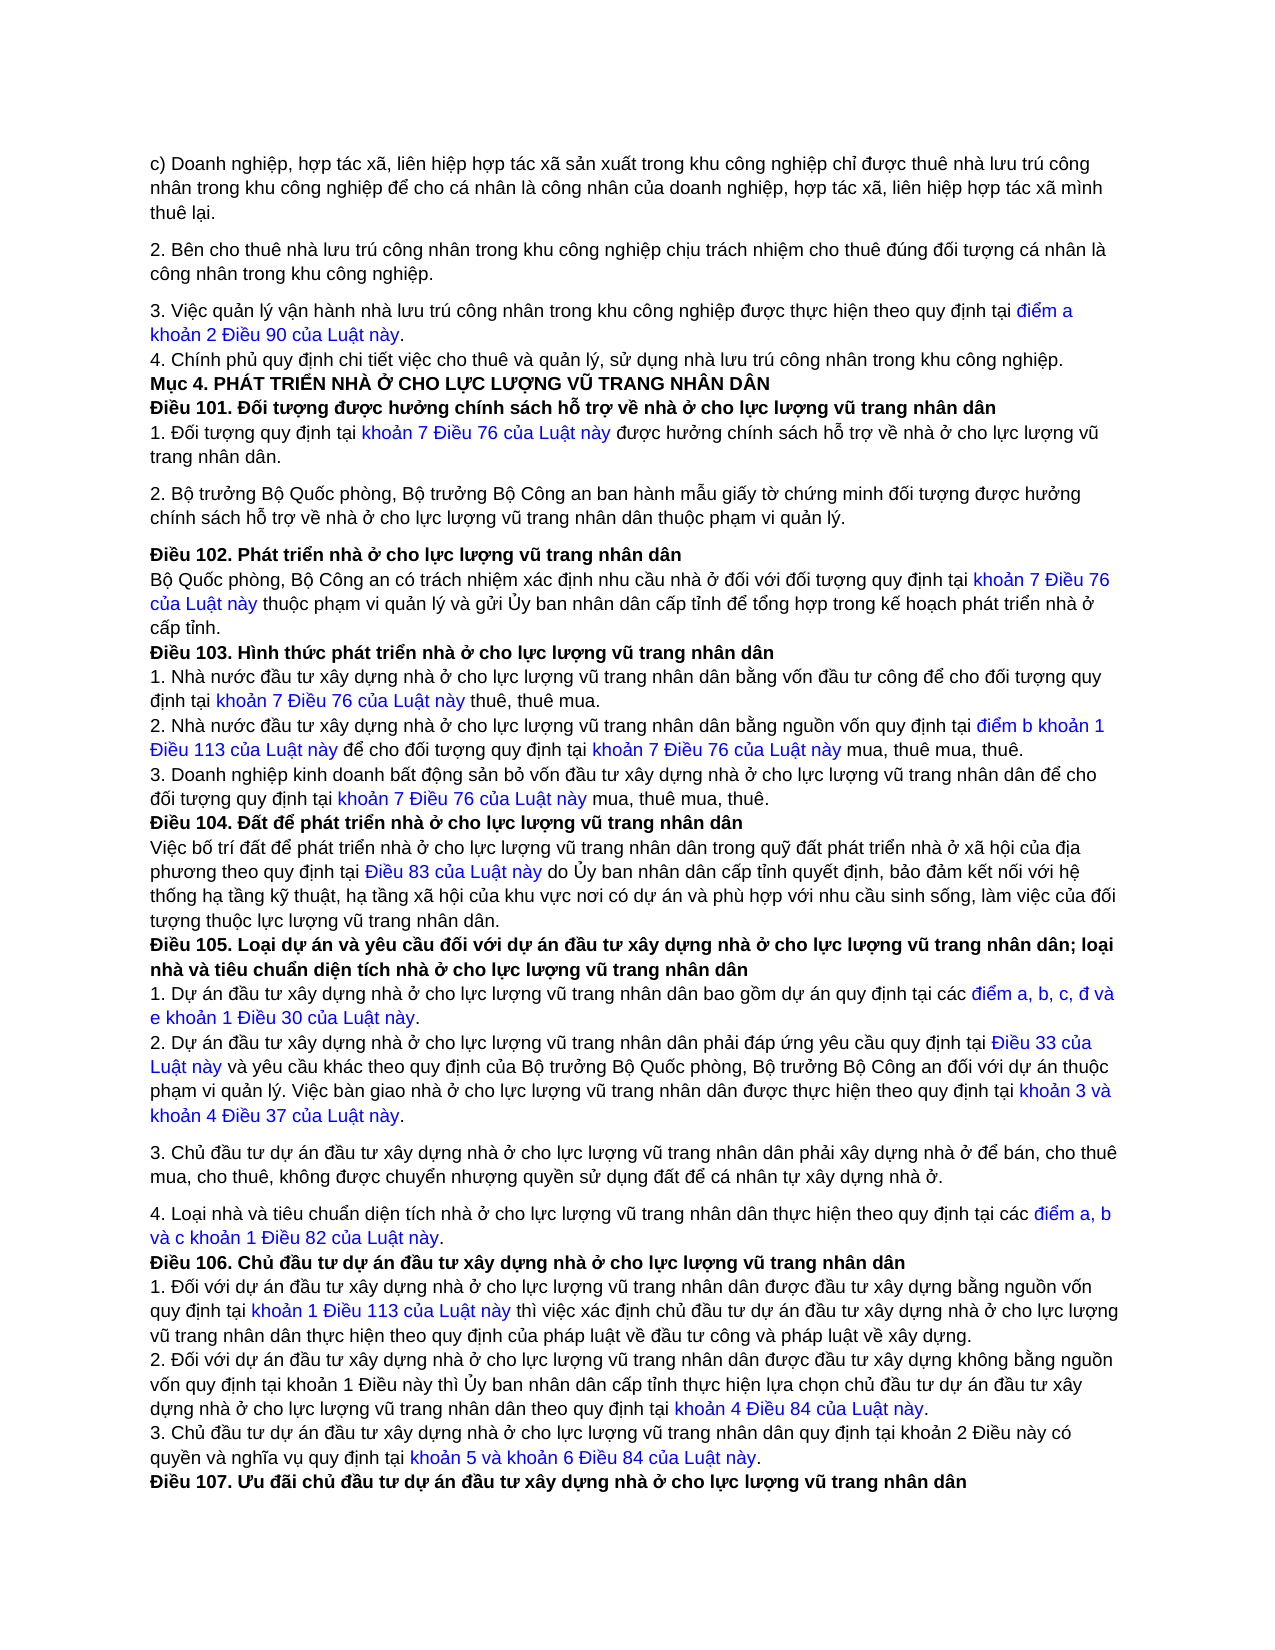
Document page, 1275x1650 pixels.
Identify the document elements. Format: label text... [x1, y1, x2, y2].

text 1. Dự án đầu tư xây dựng nhà ở cho lực lượng vũ trang nhân dân bao gồm dự án quy định tại các điểm a, b, c, đ và e khoản 1 Điều 30 của Luật này. [150, 980, 1125, 1029]
text 2. Đối với dự án đầu tư xây dựng nhà ở cho lực lượng vũ trang nhân dân được đầu tư xây dựng không bằng nguồn vốn quy định tại khoản 1 Điều này thì Ủy ban nhân dân cấp tỉnh thực hiện lựa chọn chủ đầu tư dự án đầu tư xây dựng nhà ở cho lực lượng vũ trang nhân dân theo quy định tại khoản 4 Điều 84 của Luật này. [150, 1346, 1125, 1419]
text Điều 102. Phát triển nhà ở cho lực lượng vũ trang nhân dân [150, 541, 1125, 566]
text 3. Chủ đầu tư dự án đầu tư xây dựng nhà ở cho lực lượng vũ trang nhân dân quy định tại khoản 2 Điều này có quyền và nghĩa vụ quy định tại khoản 5 và khoản 6 Điều 84 của Luật này. [150, 1419, 1125, 1468]
text 2. Bộ trưởng Bộ Quốc phòng, Bộ trưởng Bộ Công an ban hành mẫu giấy tờ chứng minh đối tượng được hưởng chính sách hỗ trợ về nhà ở cho lực lượng vũ trang nhân dân thuộc phạm vi quản lý. [150, 480, 1125, 529]
text Điều 104. Đất để phát triển nhà ở cho lực lượng vũ trang nhân dân [150, 809, 1125, 834]
text Điều 101. Đối tượng được hưởng chính sách hỗ trợ về nhà ở cho lực lượng vũ trang nhân dân [150, 394, 1125, 419]
text Điều 106. Chủ đầu tư dự án đầu tư xây dựng nhà ở cho lực lượng vũ trang nhân dân [150, 1249, 1125, 1273]
text 2. Bên cho thuê nhà lưu trú công nhân trong khu công nghiệp chịu trách nhiệm cho thuê đúng đối tượng cá nhân là công nhân trong khu công nghiệp. [150, 236, 1125, 284]
text Việc bố trí đất để phát triển nhà ở cho lực lượng vũ trang nhân dân trong quỹ đất phát triển nhà ở xã hội của địa phương theo quy định tại Điều 83 của Luật này do Ủy ban nhân dân cấp tỉnh quyết định, bảo đảm kết nối với hệ thống hạ tầng kỹ thuật, hạ tầng xã hội của khu vực nơi có dự án và phù hợp với nhu cầu sinh sống, làm việc của đối tượng thuộc lực lượng vũ trang nhân dân. [150, 834, 1125, 931]
text Mục 4. PHÁT TRIỂN NHÀ Ở CHO LỰC LƯỢNG VŨ TRANG NHÂN DÂN [150, 370, 1125, 394]
text c) Doanh nghiệp, hợp tác xã, liên hiệp hợp tác xã sản xuất trong khu công nghiệp chỉ được thuê nhà lưu trú công nhân trong khu công nghiệp để cho cá nhân là công nhân của doanh nghiệp, hợp tác xã, liên hiệp hợp tác xã mình thuê lại. [150, 150, 1125, 223]
text 3. Doanh nghiệp kinh doanh bất động sản bỏ vốn đầu tư xây dựng nhà ở cho lực lượng vũ trang nhân dân để cho đối tượng quy định tại khoản 7 Điều 76 của Luật này mua, thuê mua, thuê. [150, 761, 1125, 809]
text 4. Chính phủ quy định chi tiết việc cho thuê và quản lý, sử dụng nhà lưu trú công nhân trong khu công nghiệp. [150, 346, 1125, 370]
text Điều 105. Loại dự án và yêu cầu đối với dự án đầu tư xây dựng nhà ở cho lực lượng vũ trang nhân dân; loại nhà và tiêu chuẩn diện tích nhà ở cho lực lượng vũ trang nhân dân [150, 931, 1125, 980]
text 2. Nhà nước đầu tư xây dựng nhà ở cho lực lượng vũ trang nhân dân bằng nguồn vốn quy định tại điểm b khoản 1 Điều 113 của Luật này để cho đối tượng quy định tại khoản 7 Điều 76 của Luật này mua, thuê mua, thuê. [150, 712, 1125, 761]
text 3. Chủ đầu tư dự án đầu tư xây dựng nhà ở cho lực lượng vũ trang nhân dân phải xây dựng nhà ở để bán, cho thuê mua, cho thuê, không được chuyển nhượng quyền sử dụng đất để cá nhân tự xây dựng nhà ở. [150, 1139, 1125, 1187]
text 1. Đối với dự án đầu tư xây dựng nhà ở cho lực lượng vũ trang nhân dân được đầu tư xây dựng bằng nguồn vốn quy định tại khoản 1 Điều 113 của Luật này thì việc xác định chủ đầu tư dự án đầu tư xây dựng nhà ở cho lực lượng vũ trang nhân dân thực hiện theo quy định của pháp luật về đầu tư công và pháp luật về xây dựng. [150, 1273, 1125, 1346]
text 1. Đối tượng quy định tại khoản 7 Điều 76 của Luật này được hưởng chính sách hỗ trợ về nhà ở cho lực lượng vũ trang nhân dân. [150, 419, 1125, 467]
text 4. Loại nhà và tiêu chuẩn diện tích nhà ở cho lực lượng vũ trang nhân dân thực hiện theo quy định tại các điểm a, b và c khoản 1 Điều 82 của Luật này. [150, 1200, 1125, 1249]
text 2. Dự án đầu tư xây dựng nhà ở cho lực lượng vũ trang nhân dân phải đáp ứng yêu cầu quy định tại Điều 33 của Luật này và yêu cầu khác theo quy định của Bộ trưởng Bộ Quốc phòng, Bộ trưởng Bộ Công an đối với dự án thuộc phạm vi quản lý. Việc bàn giao nhà ở cho lực lượng vũ trang nhân dân được thực hiện theo quy định tại khoản 3 và khoản 4 Điều 37 của Luật này. [150, 1029, 1125, 1126]
text Điều 103. Hình thức phát triển nhà ở cho lực lượng vũ trang nhân dân [150, 639, 1125, 663]
text 3. Việc quản lý vận hành nhà lưu trú công nhân trong khu công nghiệp được thực hiện theo quy định tại điểm a khoản 2 Điều 90 của Luật này. [150, 297, 1125, 346]
text Bộ Quốc phòng, Bộ Công an có trách nhiệm xác định nhu cầu nhà ở đối với đối tượng quy định tại khoản 7 Điều 76 của Luật này thuộc phạm vi quản lý và gửi Ủy ban nhân dân cấp tỉnh để tổng hợp trong kế hoạch phát triển nhà ở cấp tỉnh. [150, 566, 1125, 639]
text 1. Nhà nước đầu tư xây dựng nhà ở cho lực lượng vũ trang nhân dân bằng vốn đầu tư công để cho đối tượng quy định tại khoản 7 Điều 76 của Luật này thuê, thuê mua. [150, 663, 1125, 712]
text Điều 107. Ưu đãi chủ đầu tư dự án đầu tư xây dựng nhà ở cho lực lượng vũ trang nhân dân [150, 1468, 1125, 1492]
